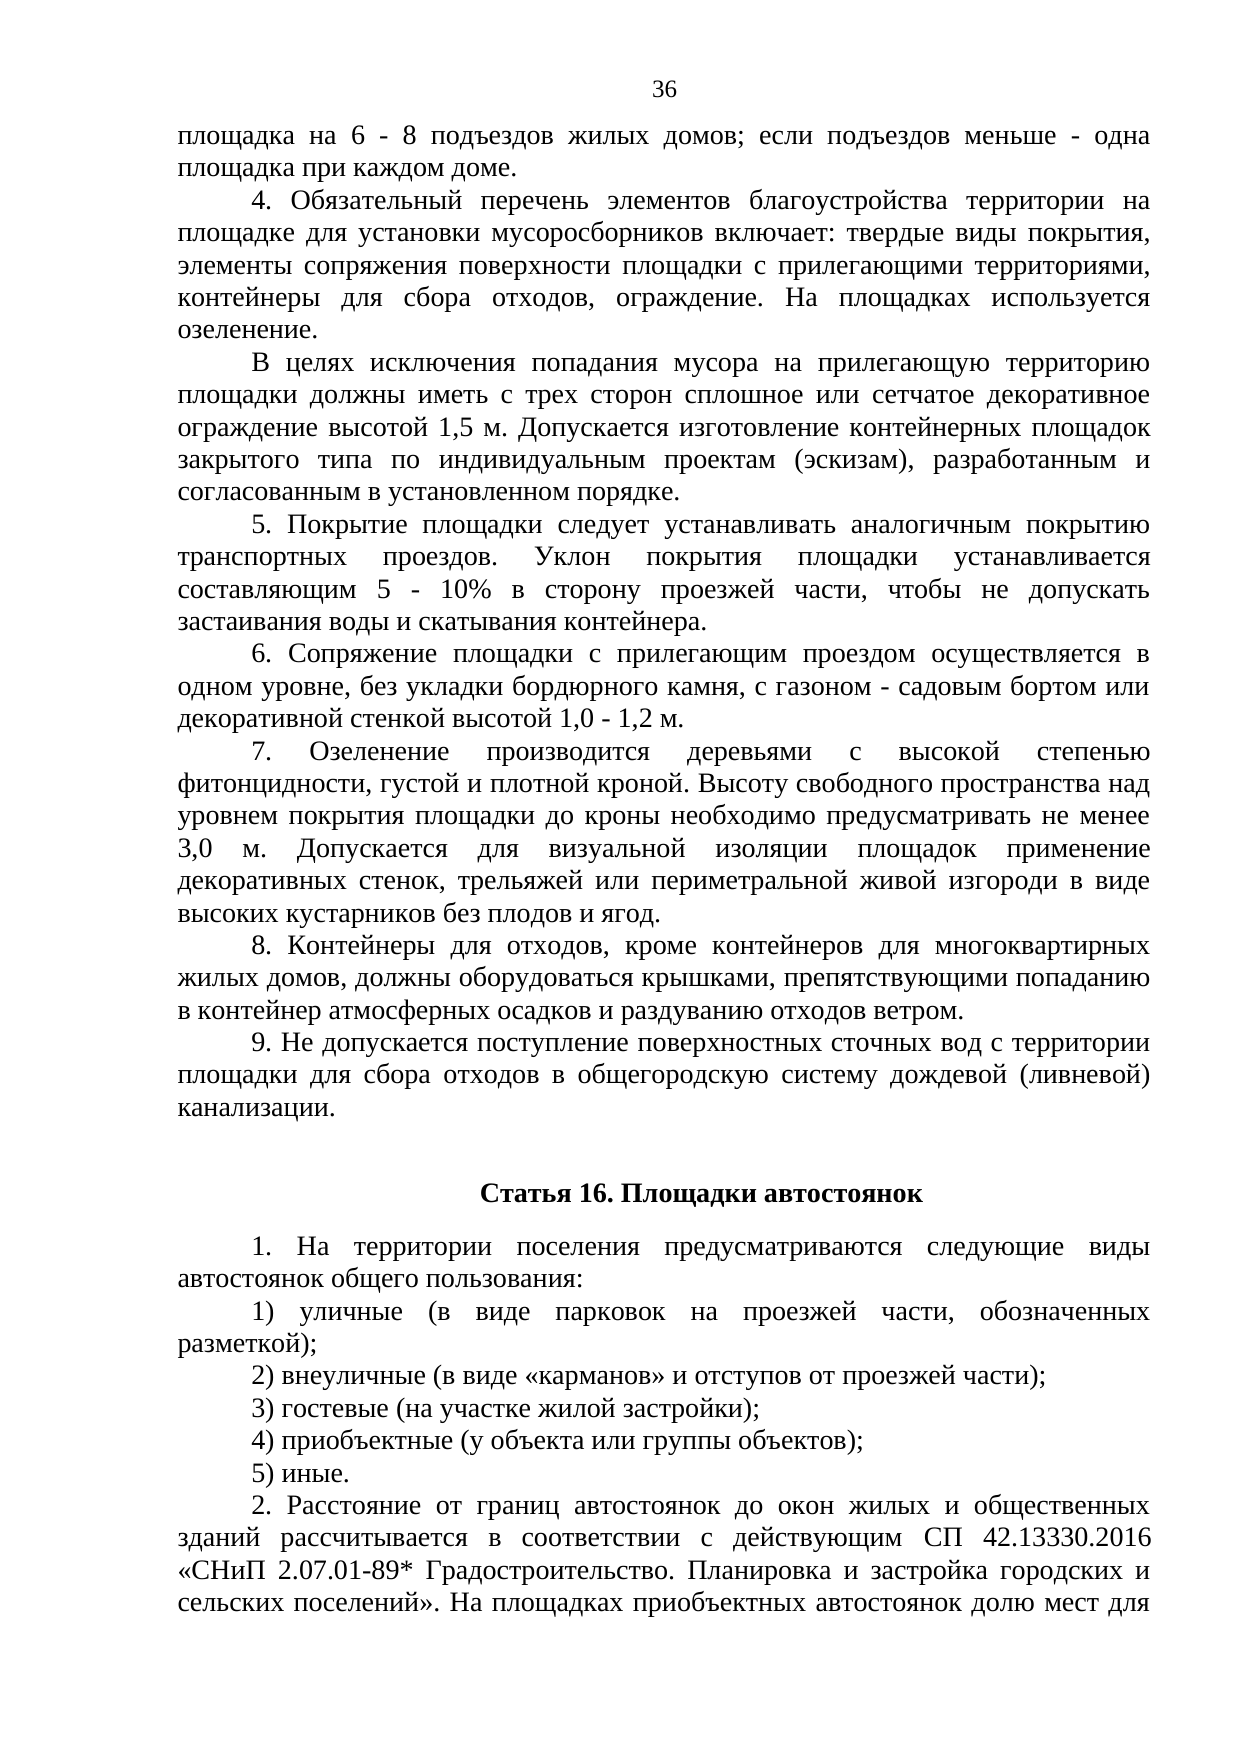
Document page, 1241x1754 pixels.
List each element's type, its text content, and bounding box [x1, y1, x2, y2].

text В целях исключения попадания мусора на прилегающую территорию площадки должны иметь с трех сторон сплошное или сетчатое декоративное ограждение высотой 1,5 м. Допускается изготовление контейнерных площадок закрытого типа по индивидуальным проектам (эскизам), разработанным и согласованным в установленном порядке. [177, 345, 1152, 507]
text 7. Озеленение производится деревьями с высокой степенью фитонцидности, густой и плотной кроной. Высоту свободного пространства над уровнем покрытия площадки до кроны необходимо предусматривать не менее 3,0 м. Допускается для визуальной изоляции площадок применение декоративных стенок, трельяжей или периметральной живой изгороди в виде высоких кустарников без плодов и ягод. [177, 734, 1152, 928]
text 9. Не допускается поступление поверхностных сточных вод с территории площадки для сбора отходов в общегородскую систему дождевой (ливневой) канализации. [177, 1025, 1152, 1122]
text 4) приобъектные (у объекта или группы объектов); [177, 1423, 1152, 1456]
text 2) внеуличные (в виде «карманов» и отступов от проезжей части); [177, 1358, 1152, 1391]
text 8. Контейнеры для отходов, кроме контейнеров для многоквартирных жилых домов, должны оборудоваться крышками, препятствующими попаданию в контейнер атмосферных осадков и раздуванию отходов ветром. [177, 928, 1152, 1025]
text 1) уличные (в виде парковок на проезжей части, обозначенных разметкой); [177, 1294, 1152, 1358]
text 4. Обязательный перечень элементов благоустройства территории на площадке для установки мусоросборников включает: твердые виды покрытия, элементы сопряжения поверхности площадки с прилегающими территориями, контейнеры для сбора отходов, ограждение. На площадках используется озеленение. [177, 183, 1152, 345]
text 5. Покрытие площадки следует устанавливать аналогичным покрытию транспортных проездов. Уклон покрытия площадки устанавливается составляющим 5 - 10% в сторону проезжей части, чтобы не допускать застаивания воды и скатывания контейнера. [177, 507, 1152, 636]
text 6. Сопряжение площадки с прилегающим проездом осуществляется в одном уровне, без укладки бордюрного камня, с газоном - садовым бортом или декоративной стенкой высотой 1,0 - 1,2 м. [177, 636, 1152, 734]
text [177, 118, 1152, 183]
title Статья 16. Площадки автостоянок [177, 1176, 1152, 1208]
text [177, 1488, 1152, 1618]
text 5) иные. [177, 1456, 1152, 1488]
text 1. На территории поселения предусматриваются следующие виды автостоянок общего пользования: [177, 1229, 1152, 1294]
text 3) гостевые (на участке жилой застройки); [177, 1391, 1152, 1423]
